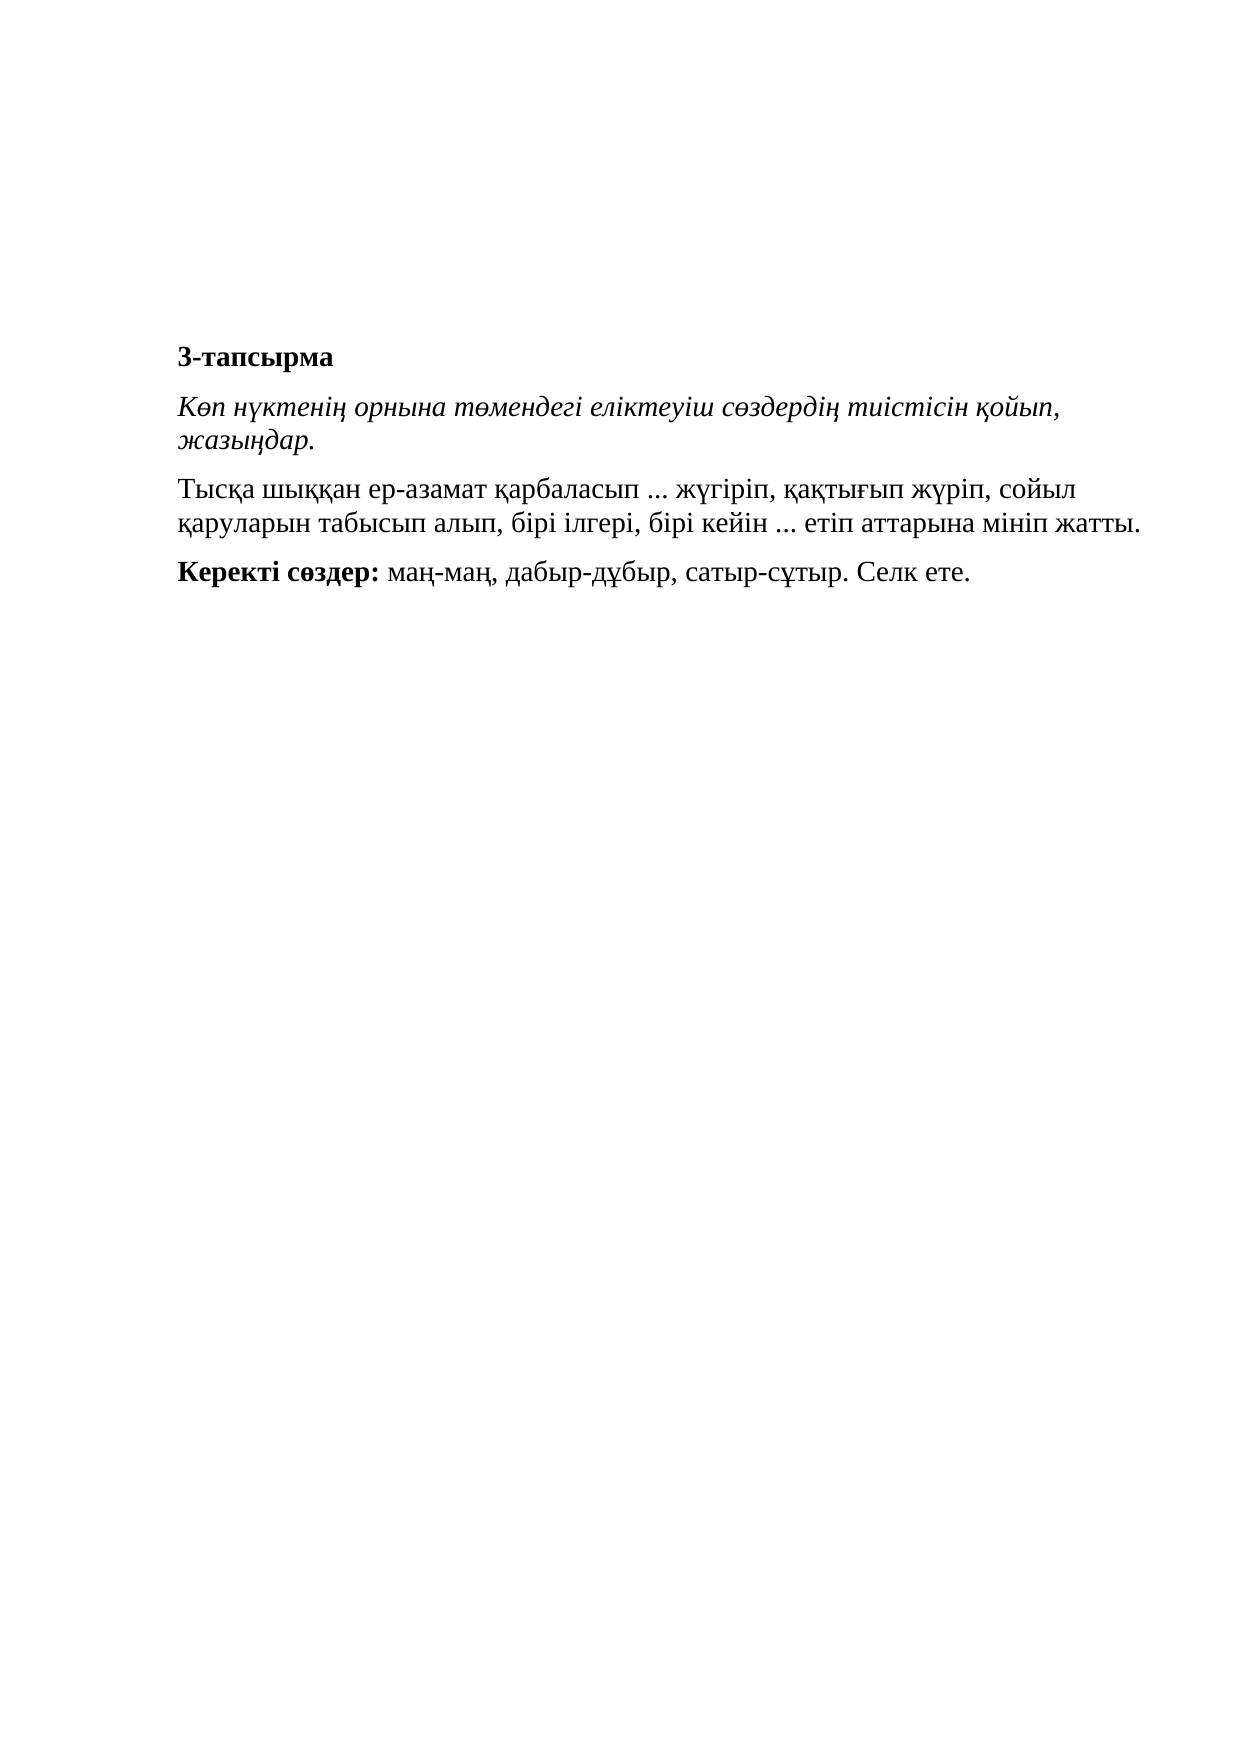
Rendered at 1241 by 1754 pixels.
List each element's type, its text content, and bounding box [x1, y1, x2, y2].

text Тысқа шыққан ер-азамат қарбаласып ... жүгіріп, қақтығып жүріп, сойыл қаруларын табысып алып, бірі ілгері, бірі кейін ... етіп аттарына мініп жатты. [177, 471, 1152, 538]
text 3-тапсырма [177, 339, 1152, 373]
text Көп нүктенің орнына төмендегі еліктеуіш сөздердің тиістісін қойып, жазыңдар. [177, 389, 1152, 456]
text Керекті сөздер: маң-маң, дабыр-дұбыр, сатыр-сұтыр. Селк ете. [177, 554, 1152, 588]
